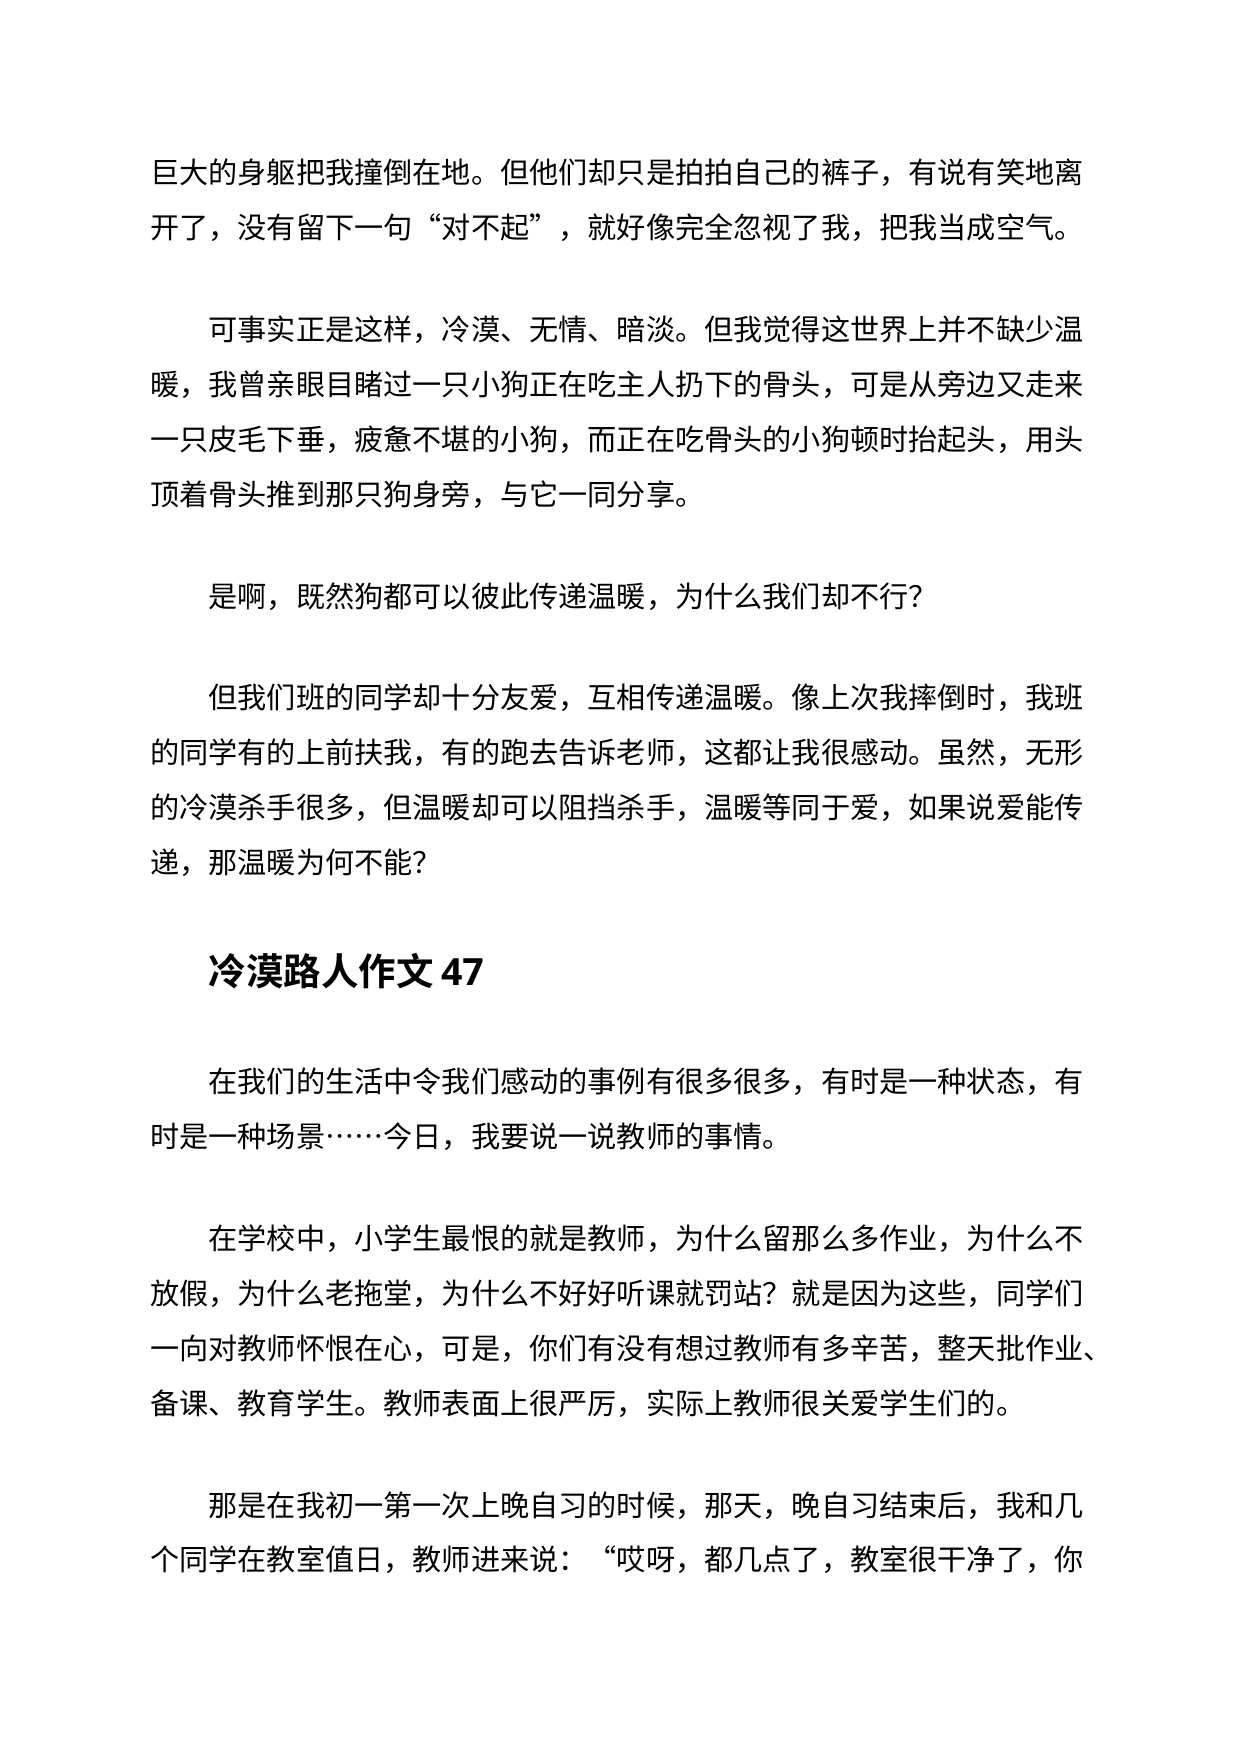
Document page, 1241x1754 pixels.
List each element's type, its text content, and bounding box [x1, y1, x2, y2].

text 在学校中，小学生最恨的就是教师，为什么留那么多作业，为什么不放假，为什么老拖堂，为什么不好好听课就罚站？就是因为这些，同学们一向对教师怀恨在心，可是，你们有没有想过教师有多辛苦，整天批作业、备课、教育学生。教师表面上很严厉，实际上教师很关爱学生们的。 [150, 1216, 1090, 1423]
text 在我们的生活中令我们感动的事例有很多很多，有时是一种状态，有时是一种场景……今日，我要说一说教师的事情。 [150, 1059, 1090, 1156]
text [150, 150, 1090, 247]
text 冷漠路人作文47 [150, 941, 1090, 996]
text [150, 1482, 1090, 1579]
text 但我们班的同学却十分友爱，互相传递温暖。像上次我摔倒时，我班的同学有的上前扶我，有的跑去告诉老师，这都让我很感动。虽然，无形的冷漠杀手很多，但温暖却可以阻挡杀手，温暖等同于爱，如果说爱能传递，那温暖为何不能？ [150, 675, 1090, 882]
text 可事实正是这样，冷漠、无情、暗淡。但我觉得这世界上并不缺少温暖，我曾亲眼目睹过一只小狗正在吃主人扔下的骨头，可是从旁边又走来一只皮毛下垂，疲惫不堪的小狗，而正在吃骨头的小狗顿时抬起头，用头顶着骨头推到那只狗身旁，与它一同分享。 [150, 307, 1090, 514]
text 是啊，既然狗都可以彼此传递温暖，为什么我们却不行？ [150, 573, 1090, 615]
